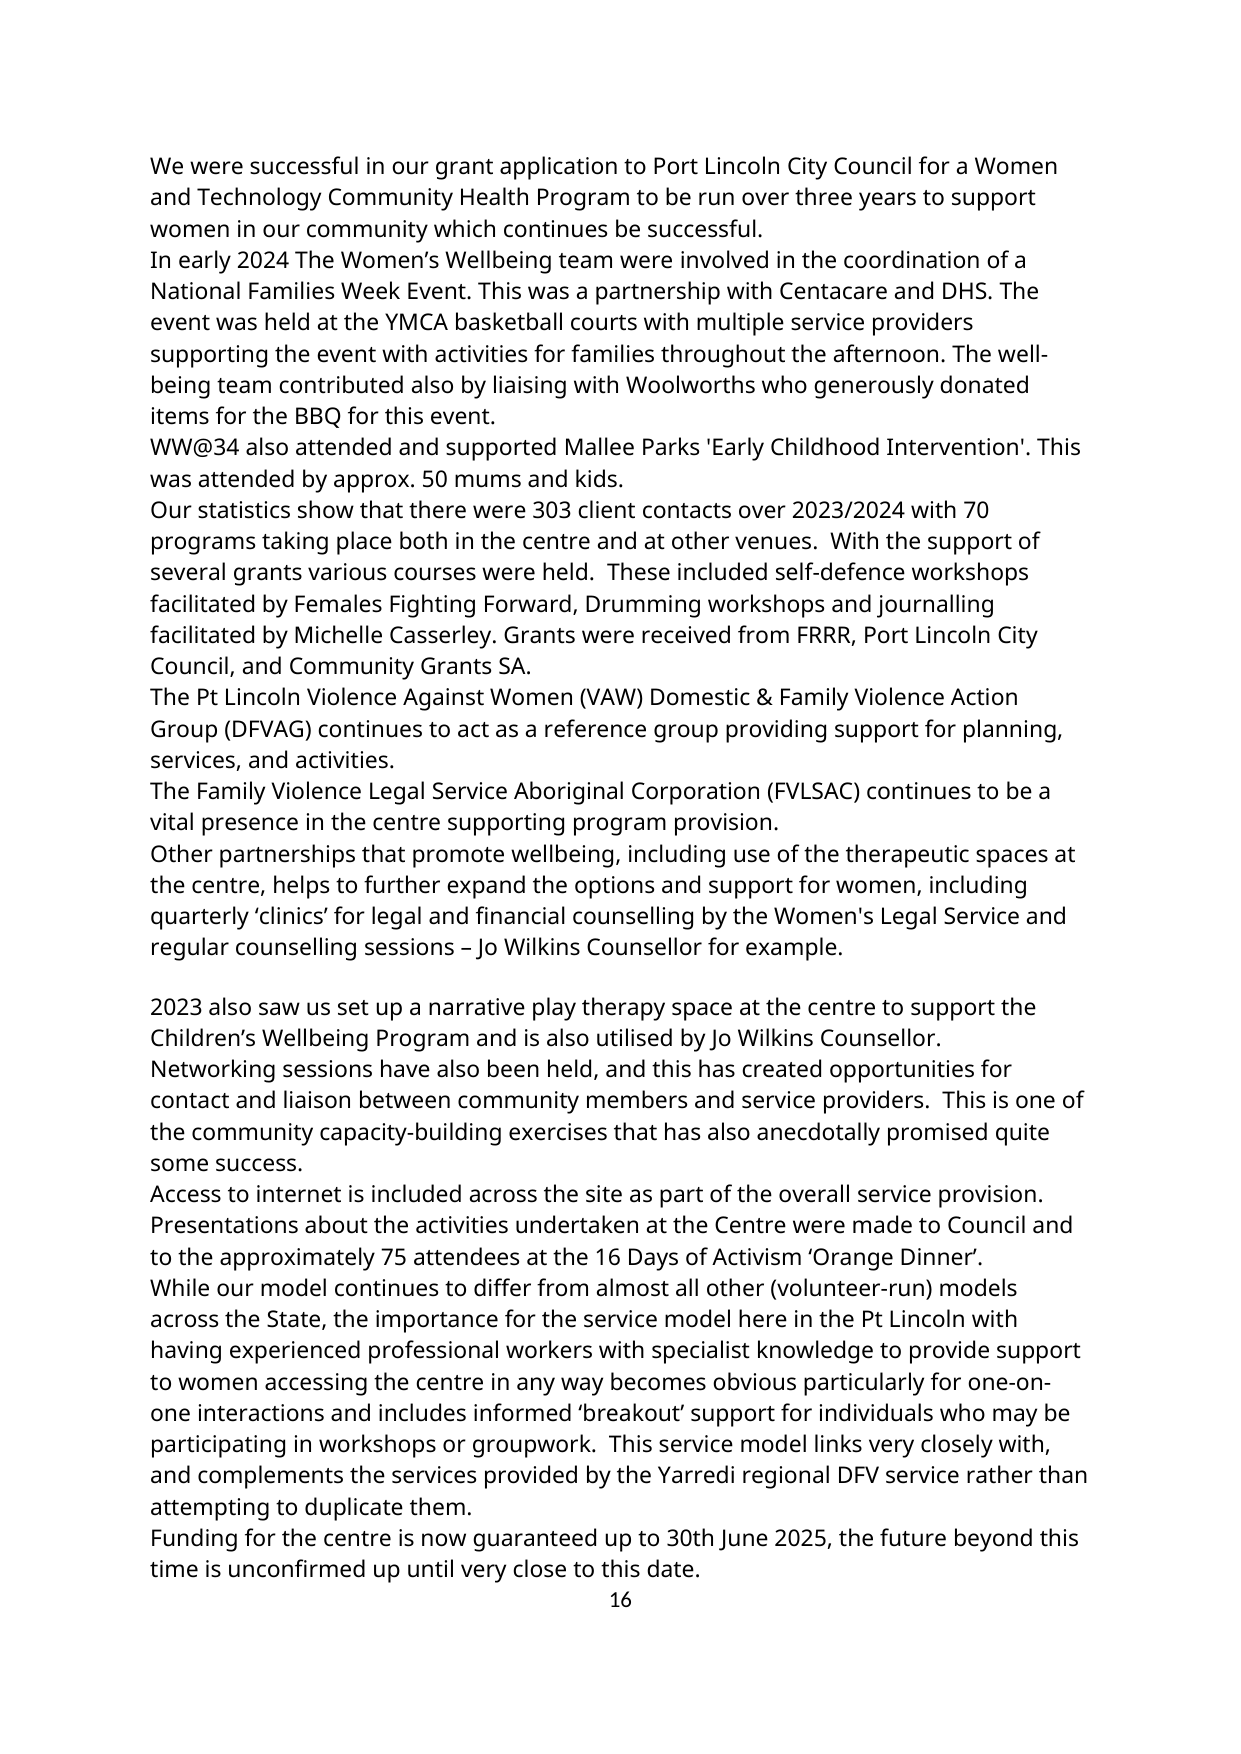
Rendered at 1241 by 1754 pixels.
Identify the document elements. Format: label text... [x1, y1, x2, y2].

text Presentations about the activities undertaken at the Centre were made to Council and to the approximately 75 attendees at the 16 Days of Activism ‘Orange Dinner’. [150, 1209, 1090, 1272]
text Other partnerships that promote wellbeing, including use of the therapeutic spaces at the centre, helps to further expand the options and support for women, including quarterly ‘clinics’ for legal and financial counselling by the Women's Legal Service and regular counselling sessions – Jo Wilkins Counsellor for example. [150, 837, 1090, 962]
text 2023 also saw us set up a narrative play therapy space at the centre to support the Children’s Wellbeing Program and is also utilised by Jo Wilkins Counsellor. [150, 991, 1090, 1053]
text Our statistics show that there were 303 client contacts over 2023/2024 with 70 programs taking place both in the centre and at other venues. With the support of several grants various courses were held. These included self-defence workshops facilitated by Females Fighting Forward, Drumming workshops and journalling facilitated by Michelle Casserley. Grants were received from FRRR, Port Lincoln City Council, and Community Grants SA. [150, 494, 1090, 681]
text The Family Violence Legal Service Aboriginal Corporation (FVLSAC) continues to be a vital presence in the centre supporting program provision. [150, 775, 1090, 837]
text Networking sessions have also been held, and this has created opportunities for contact and liaison between community members and service providers. This is one of the community capacity-building exercises that has also anecdotally promised quite some success. [150, 1053, 1090, 1178]
text While our model continues to differ from almost all other (volunteer-run) models across the State, the importance for the service model here in the Pt Lincoln with having experienced professional workers with specialist knowledge to provide support to women accessing the centre in any way becomes obvious particularly for one-on-one interactions and includes informed ‘breakout’ support for individuals who may be participating in workshops or groupwork. This service model links very closely with, and complements the services provided by the Yarredi regional DFV service rather than attempting to duplicate them. [150, 1272, 1090, 1522]
text Funding for the centre is now guaranteed up to 30th June 2025, the future beyond this time is unconfirmed up until very close to this date. [150, 1522, 1090, 1584]
text The Pt Lincoln Violence Against Women (VAW) Domestic & Family Violence Action Group (DFVAG) continues to act as a reference group providing support for planning, services, and activities. [150, 681, 1090, 775]
text In early 2024 The Women’s Wellbeing team were involved in the coordination of a National Families Week Event. This was a partnership with Centacare and DHS. The event was held at the YMCA basketball courts with multiple service providers supporting the event with activities for families throughout the afternoon. The well-being team contributed also by liaising with Woolworths who generously donated items for the BBQ for this event. [150, 244, 1090, 431]
text Access to internet is included across the site as part of the overall service provision. [150, 1178, 1090, 1209]
text We were successful in our grant application to Port Lincoln City Council for a Women and Technology Community Health Program to be run over three years to support women in our community which continues be successful. [150, 150, 1090, 244]
text WW@34 also attended and supported Mallee Parks 'Early Childhood Intervention'. This was attended by approx. 50 mums and kids. [150, 431, 1090, 494]
